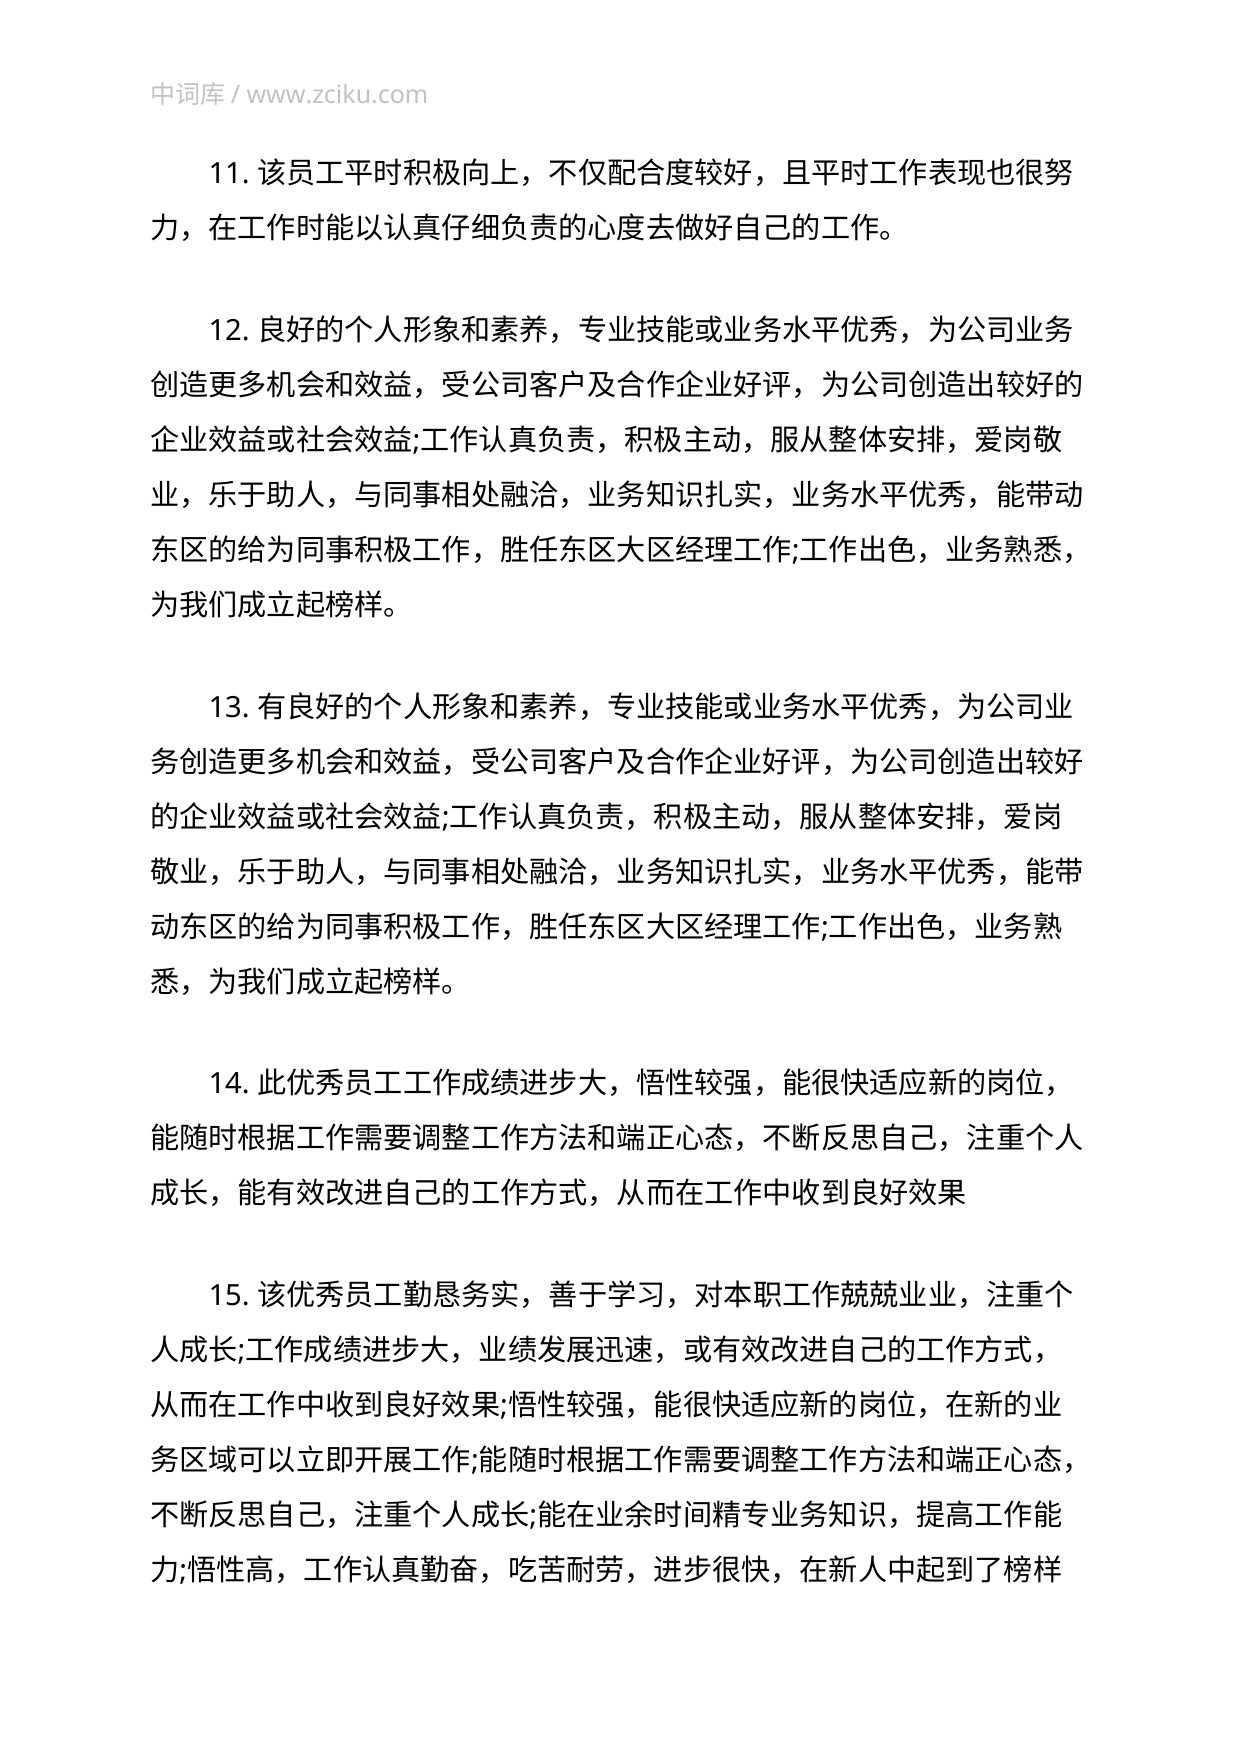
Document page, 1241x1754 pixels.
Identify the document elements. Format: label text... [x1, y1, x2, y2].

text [150, 1272, 1090, 1589]
text 13. 有良好的个人形象和素养，专业技能或业务水平优秀，为公司业务创造更多机会和效益，受公司客户及合作企业好评，为公司创造出较好的企业效益或社会效益;工作认真负责，积极主动，服从整体安排，爱岗敬业，乐于助人，与同事相处融洽，业务知识扎实，业务水平优秀，能带动东区的给为同事积极工作，胜任东区大区经理工作;工作出色，业务熟悉，为我们成立起榜样。 [150, 683, 1090, 1000]
text 11. 该员工平时积极向上，不仅配合度较好，且平时工作表现也很努力，在工作时能以认真仔细负责的心度去做好自己的工作。 [150, 150, 1090, 247]
text 14. 此优秀员工工作成绩进步大，悟性较强，能很快适应新的岗位，能随时根据工作需要调整工作方法和端正心态，不断反思自己，注重个人成长，能有效改进自己的工作方式，从而在工作中收到良好效果 [150, 1060, 1090, 1212]
text 12. 良好的个人形象和素养，专业技能或业务水平优秀，为公司业务创造更多机会和效益，受公司客户及合作企业好评，为公司创造出较好的企业效益或社会效益;工作认真负责，积极主动，服从整体安排，爱岗敬业，乐于助人，与同事相处融洽，业务知识扎实，业务水平优秀，能带动东区的给为同事积极工作，胜任东区大区经理工作;工作出色，业务熟悉，为我们成立起榜样。 [150, 307, 1090, 624]
